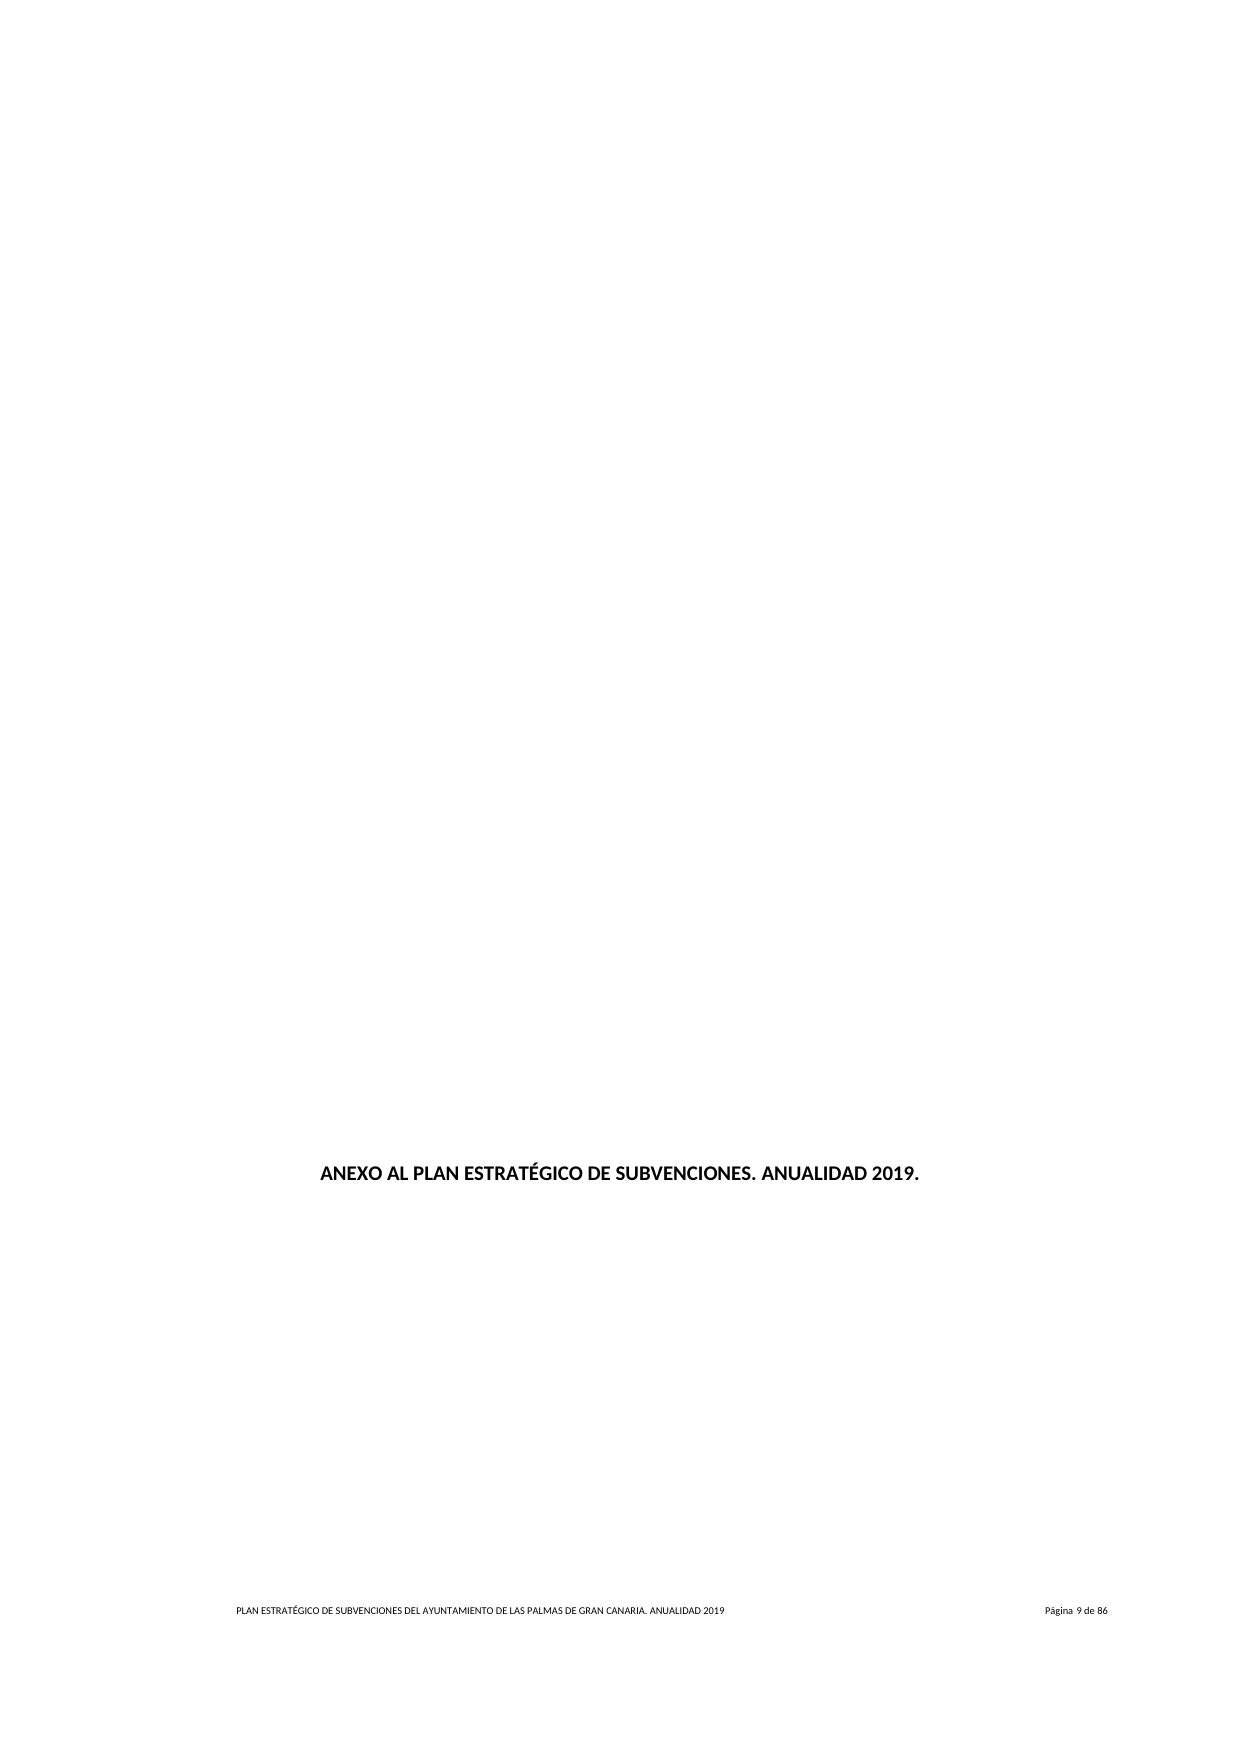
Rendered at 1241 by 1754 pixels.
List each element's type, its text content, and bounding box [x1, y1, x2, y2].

text ANEXO AL PLAN ESTRATÉGICO DE SUBVENCIONES. ANUALIDAD 2019. [59, 1160, 920, 1186]
